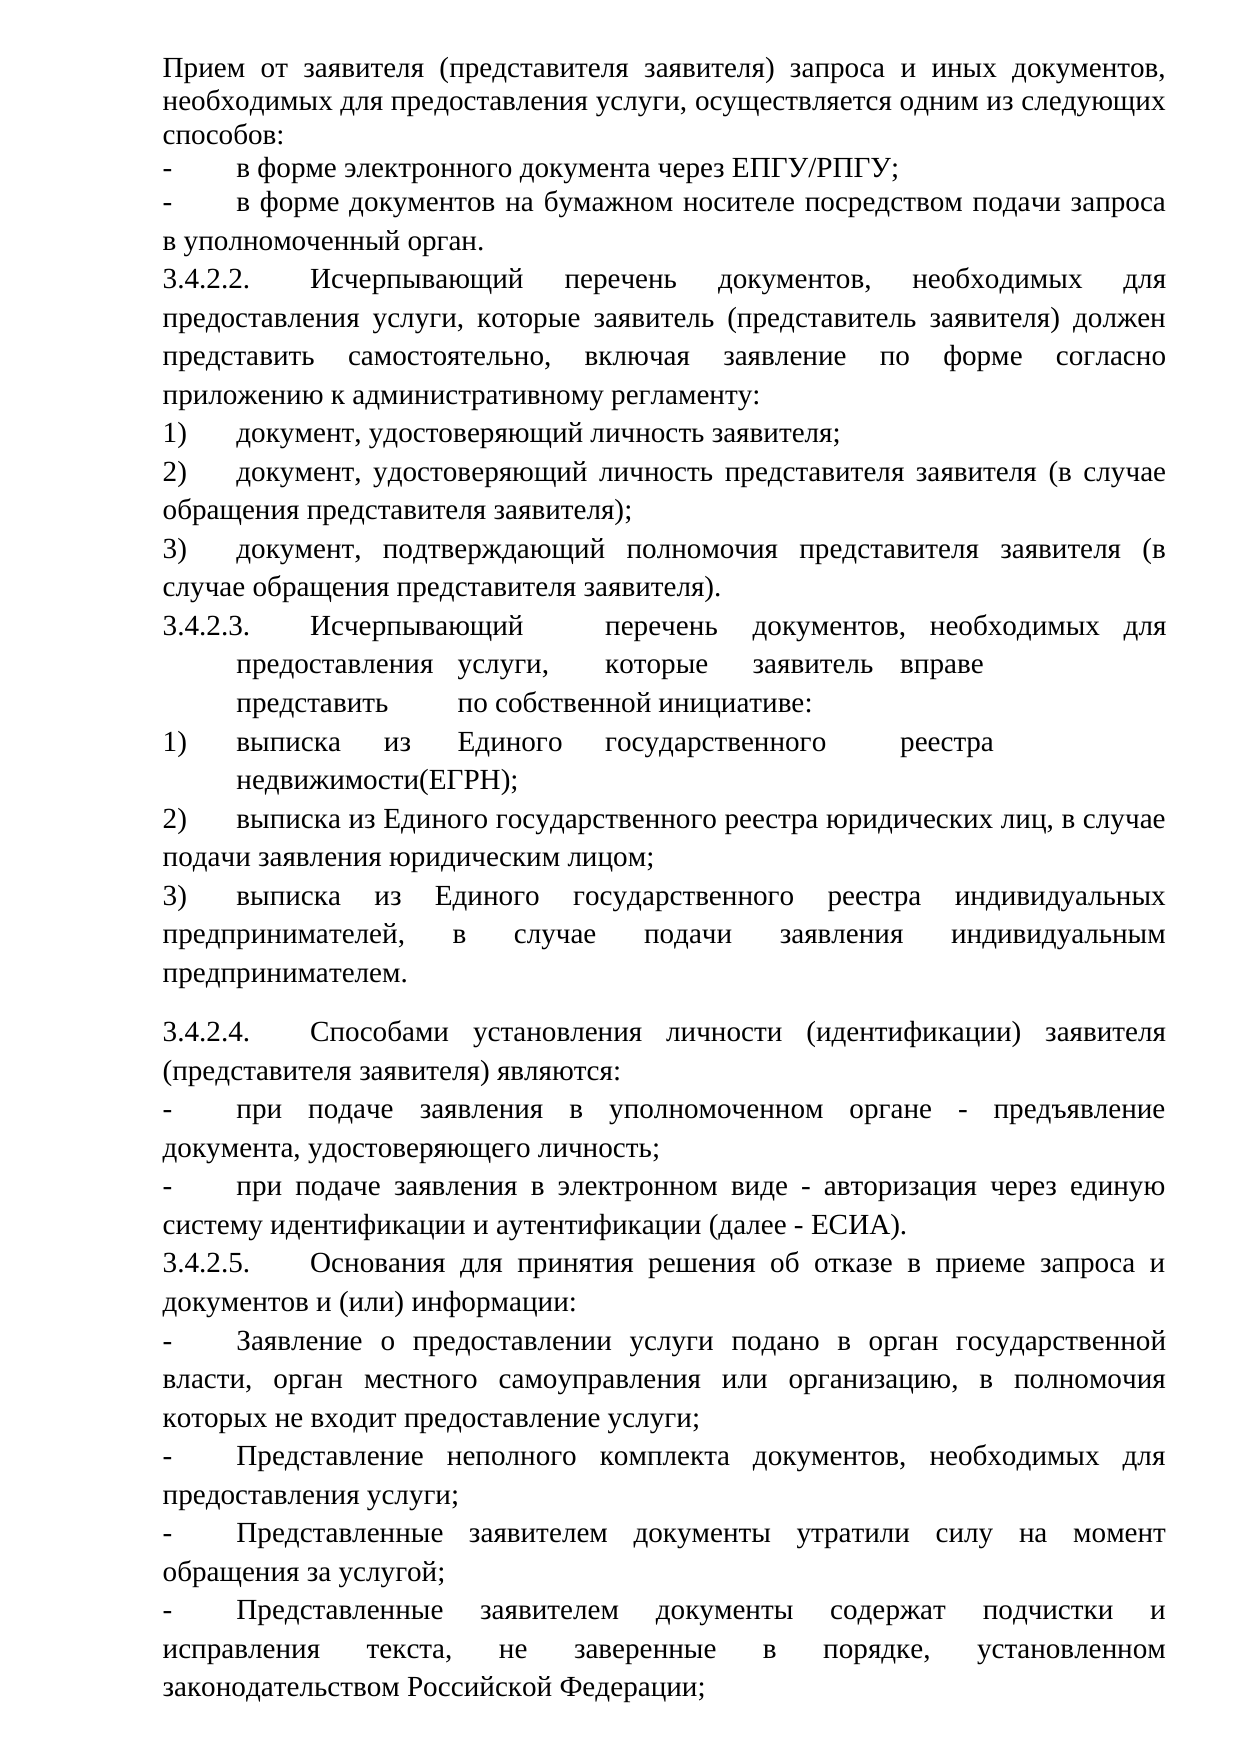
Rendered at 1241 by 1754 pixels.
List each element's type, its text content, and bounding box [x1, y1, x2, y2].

text Прием от заявителя (представителя заявителя) запроса и иных документов, необходимых для предоставления услуги, осуществляется одним из следующих способов: [162, 50, 1166, 151]
text 1) документ, удостоверяющий личность заявителя; [162, 415, 1166, 449]
text 1) выписка из Единого государственного реестра недвижимости(ЕГРН); [162, 724, 1166, 796]
text - Представленные заявителем документы утратили силу на момент обращения за услугой; [162, 1515, 1166, 1587]
text - при подаче заявления в электронном виде - авторизация через единую систему идентификации и аутентификации (далее - ЕСИА). [162, 1168, 1166, 1241]
text - в форме электронного документа через ЕПГУ/РПГУ; [162, 151, 1166, 184]
text 2) выписка из Единого государственного реестра юридических лиц, в случае подачи заявления юридическим лицом; [162, 801, 1166, 873]
text 3.4.2.5. Основания для принятия решения об отказе в приеме запроса и документов и (или) информации: [162, 1246, 1166, 1318]
text - Представленные заявителем документы содержат подчистки и исправления текста, не заверенные в порядке, установленном законодательством Российской Федерации; [162, 1592, 1166, 1703]
text - в форме документов на бумажном носителе посредством подачи запроса в уполномоченный орган. [162, 184, 1166, 256]
text 3.4.2.4. Способами установления личности (идентификации) заявителя (представителя заявителя) являются: [162, 1014, 1166, 1086]
text 2) документ, удостоверяющий личность представителя заявителя (в случае обращения представителя заявителя); [162, 454, 1166, 526]
text - при подаче заявления в уполномоченном органе - предъявление документа, удостоверяющего личность; [162, 1091, 1166, 1163]
text 3.4.2.2. Исчерпывающий перечень документов, необходимых для предоставления услуги, которые заявитель (представитель заявителя) должен представить самостоятельно, включая заявление по форме согласно приложению к административному регламенту: [162, 261, 1166, 410]
text 3) выписка из Единого государственного реестра индивидуальных предпринимателей, в случае подачи заявления индивидуальным предпринимателем. [162, 878, 1166, 988]
text - Заявление о предоставлении услуги подано в орган государственной власти, орган местного самоуправления или организацию, в полномочия которых не входит предоставление услуги; [162, 1323, 1166, 1433]
text 3) документ, подтверждающий полномочия представителя заявителя (в случае обращения представителя заявителя). [162, 531, 1166, 603]
text 3.4.2.3. Исчерпывающий перечень документов, необходимых для предоставления услуги, которые заявитель вправе представить по собственной инициативе: [162, 608, 1166, 719]
text - Представление неполного комплекта документов, необходимых для предоставления услуги; [162, 1438, 1166, 1510]
